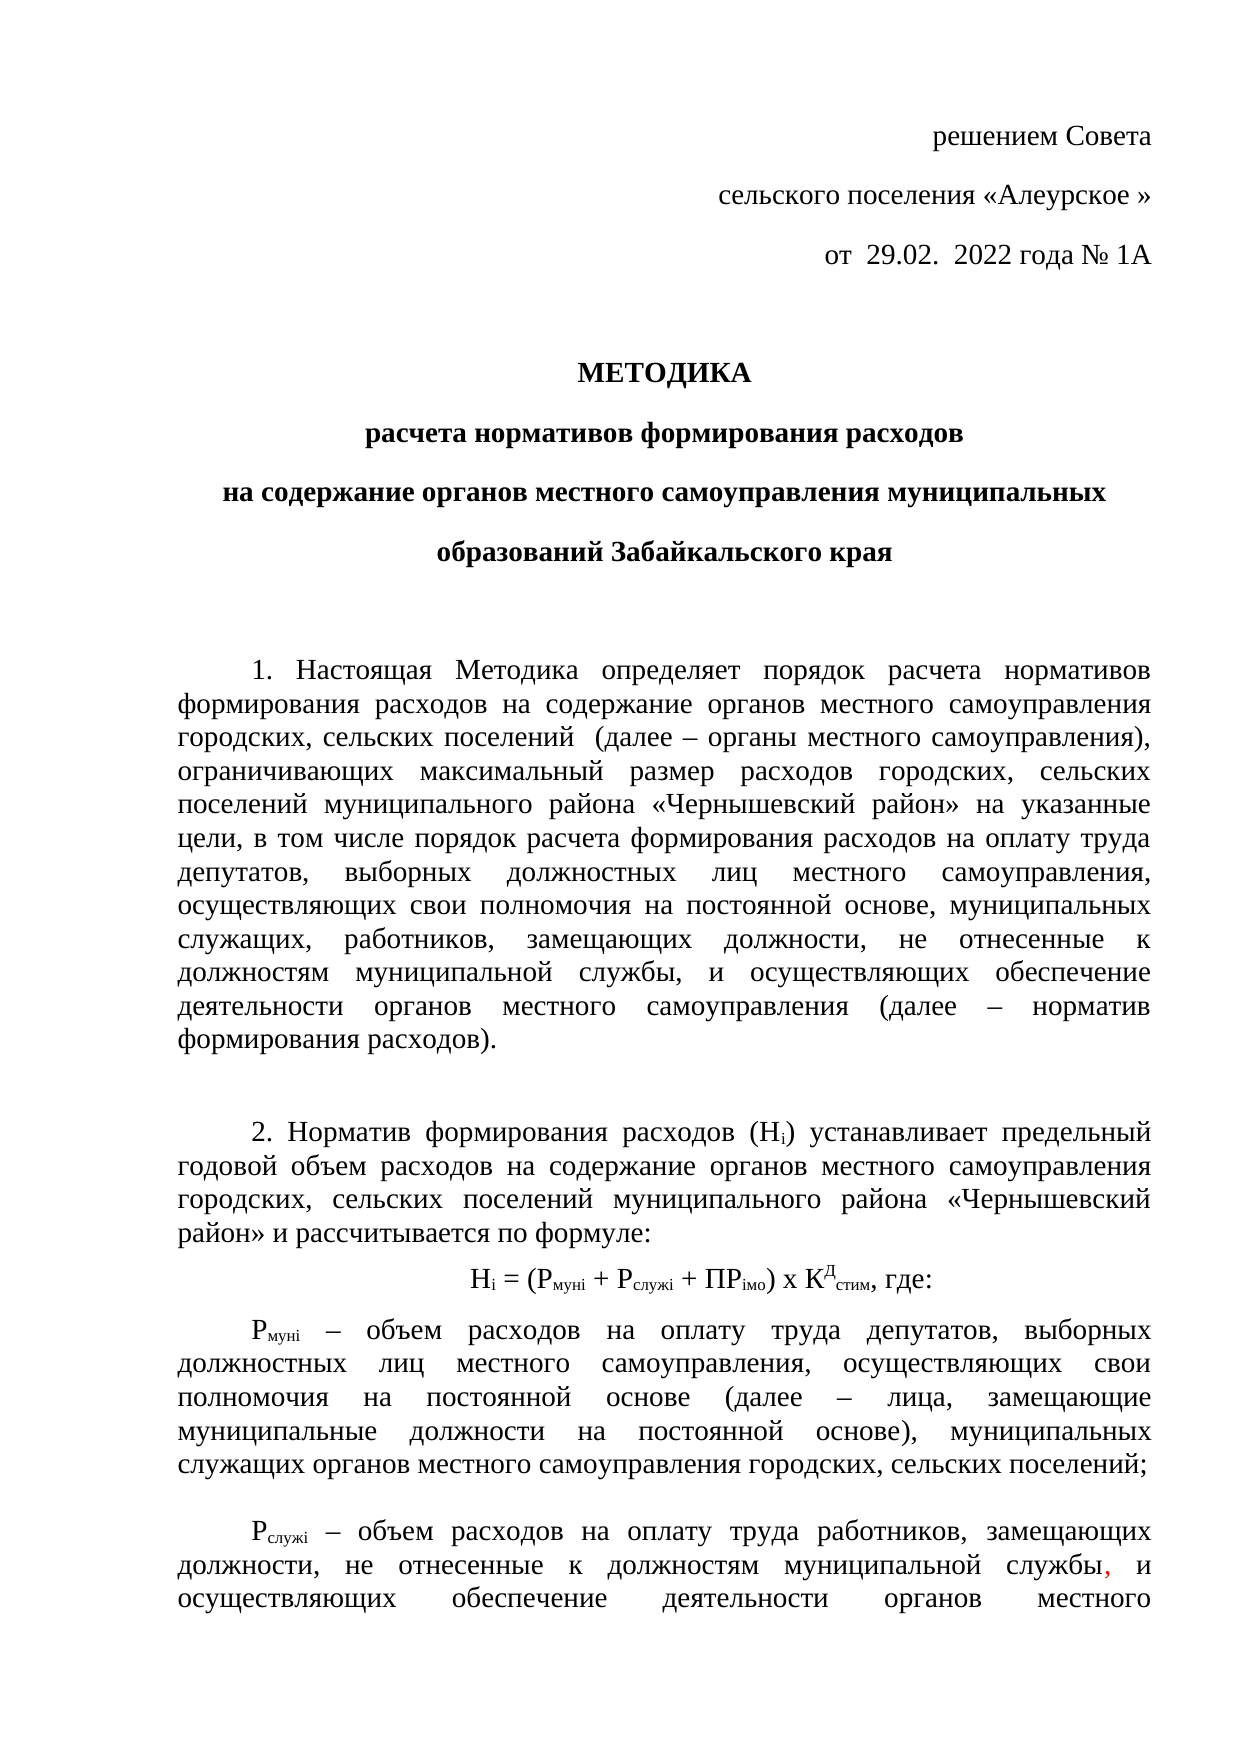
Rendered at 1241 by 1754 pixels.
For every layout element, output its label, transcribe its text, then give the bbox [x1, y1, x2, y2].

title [177, 1513, 1152, 1614]
title Рмунi – объем расходов на оплату труда депутатов, выборных должностных лиц местного самоуправления, осуществляющих свои полномочия на постоянной основе (далее – лица, замещающие муниципальные должности на постоянной основе), муниципальных служащих органов местного самоуправления городских, сельских поселений; [177, 1312, 1152, 1480]
text расчета нормативов формирования расходов [177, 415, 1152, 448]
text от 29.02. 2022 года № 1А [709, 237, 1152, 270]
text МЕТОДИКА [177, 356, 1152, 389]
text Нi = (Рмунi + Рслужi + ПРiмо) x КДстим, где: [177, 1261, 1152, 1294]
text сельского поселения «Алеурское » [709, 177, 1152, 211]
text 2. Норматив формирования расходов (Нi) устанавливает предельный годовой объем расходов на содержание органов местного самоуправления городских, сельских поселений муниципального района «Чернышевский район» и рассчитывается по формуле: [177, 1114, 1152, 1248]
text образований Забайкальского края [177, 534, 1152, 567]
text на содержание органов местного самоуправления муниципальных [177, 474, 1152, 508]
text решением Совета [709, 118, 1152, 152]
text 1. Настоящая Методика определяет порядок расчета нормативов формирования расходов на содержание органов местного самоуправления городских, сельских поселений (далее – органы местного самоуправления), ограничивающих максимальный размер расходов городских, сельских поселений муниципального района «Чернышевский район» на указанные цели, в том числе порядок расчета формирования расходов на оплату труда депутатов, выборных должностных лиц местного самоуправления, осуществляющих свои полномочия на постоянной основе, муниципальных служащих, работников, замещающих должности, не отнесенные к должностям муниципальной службы, и осуществляющих обеспечение деятельности органов местного самоуправления (далее – норматив формирования расходов). [177, 652, 1152, 1055]
